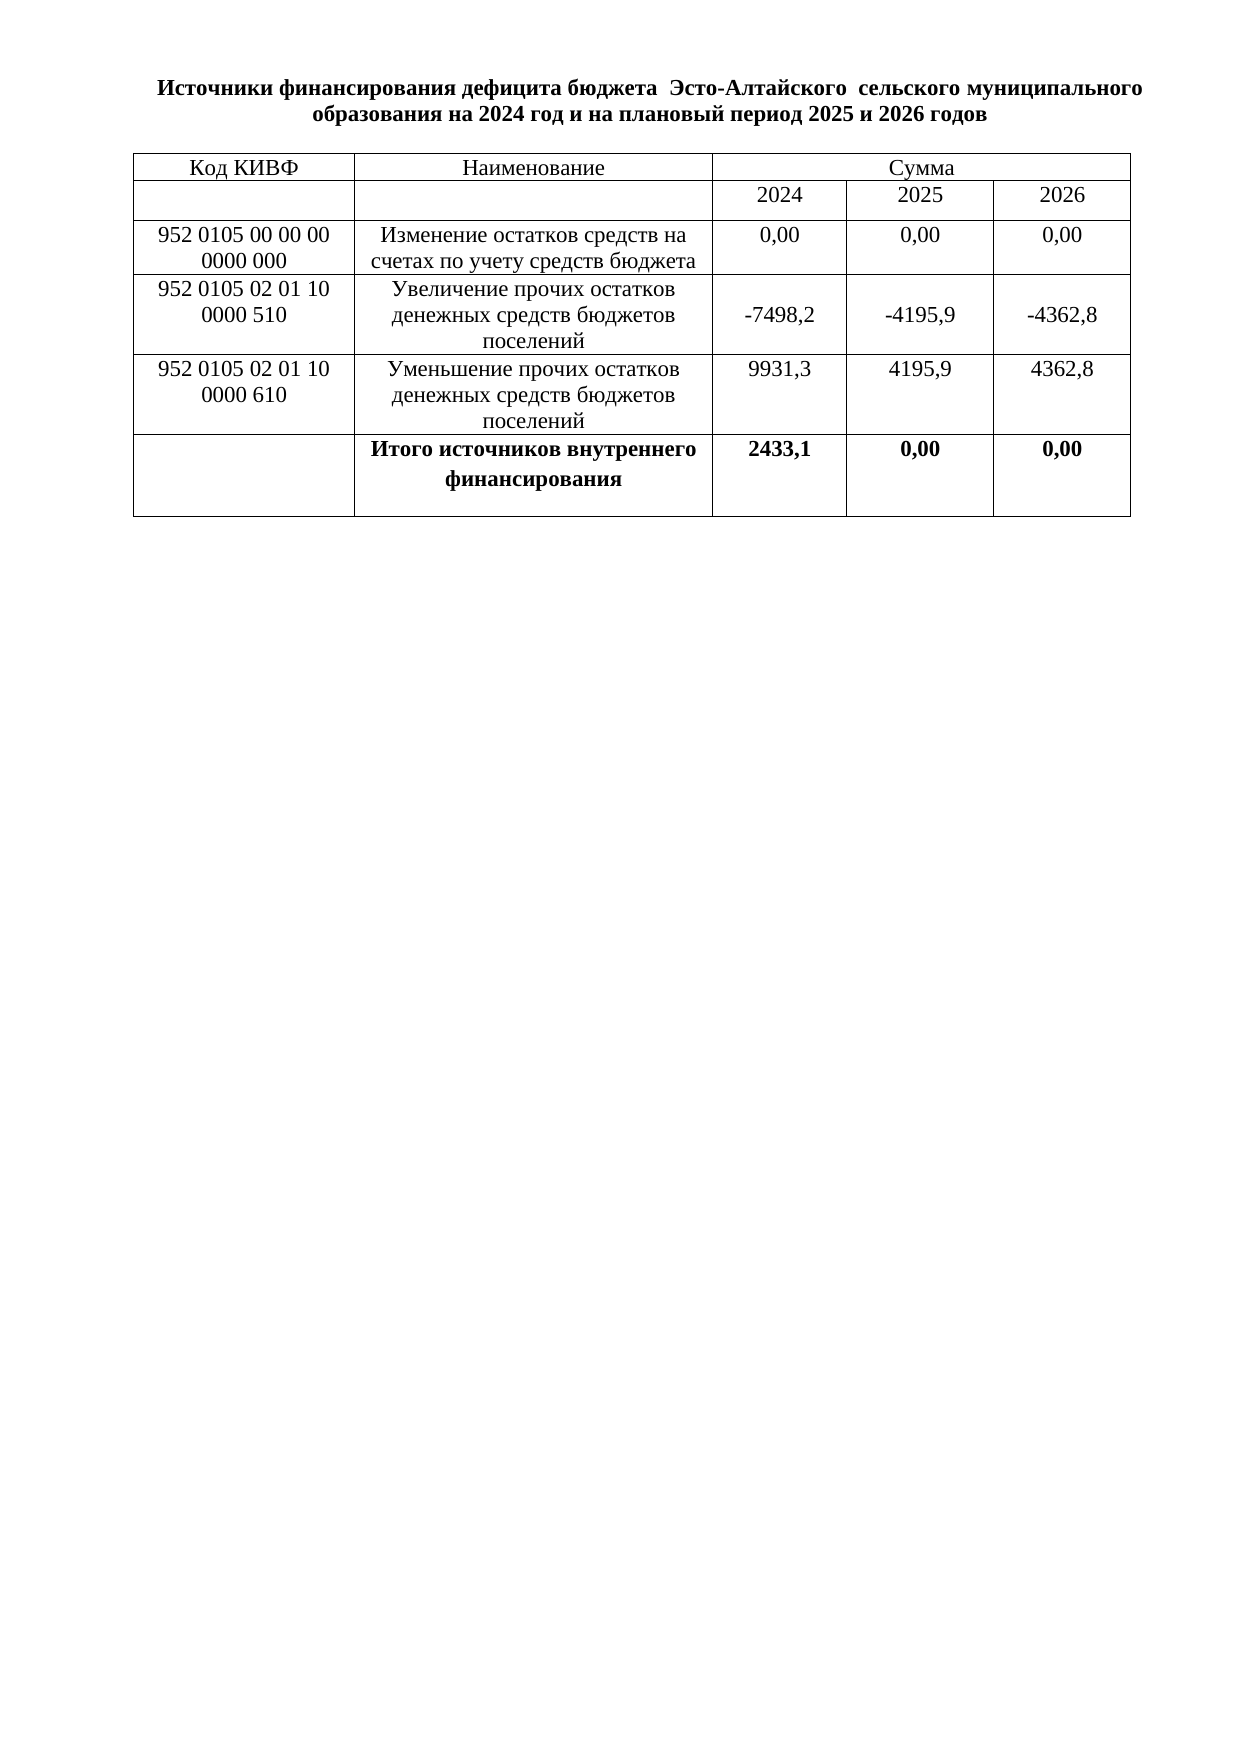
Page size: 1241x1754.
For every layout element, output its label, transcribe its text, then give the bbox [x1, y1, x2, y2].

table_cell 952 0105 02 01 10 0000 610 [134, 355, 354, 434]
table_cell Изменение остатков средств на счетах по учету средств бюджета [355, 221, 712, 274]
table_cell 2026 [994, 181, 1130, 220]
table_cell Увеличение прочих остатков денежных средств бюджетов поселений [355, 275, 712, 354]
table_header Наименование [355, 154, 712, 180]
table_cell -4362,8 [994, 275, 1130, 354]
table_cell -4195,9 [847, 275, 993, 354]
text Источники финансирования дефицита бюджета Эсто-Алтайского сельского муниципального образования на 2024 год и на плановый период 2025 и 2026 годов [133, 74, 1167, 127]
table_cell 0,00 [994, 221, 1130, 274]
table_cell 0,00 [713, 221, 846, 274]
table_cell 4195,9 [847, 355, 993, 434]
table_cell 2024 [713, 181, 846, 220]
table_cell 952 0105 00 00 00 0000 000 [134, 221, 354, 274]
table_header Сумма [713, 154, 1130, 180]
table_cell -7498,2 [713, 275, 846, 354]
table_cell 9931,3 [713, 355, 846, 434]
table_cell [134, 435, 354, 516]
table_cell 4362,8 [994, 355, 1130, 434]
table_cell 0,00 [847, 221, 993, 274]
table_cell 0,00 [994, 435, 1130, 516]
table_cell 952 0105 02 01 10 0000 510 [134, 275, 354, 354]
table_cell 0,00 [847, 435, 993, 516]
table_cell Итого источников внутреннего финансирования [355, 435, 712, 516]
table_cell [355, 181, 712, 220]
table_header Код КИВФ [134, 154, 354, 180]
table_cell Уменьшение прочих остатков денежных средств бюджетов поселений [355, 355, 712, 434]
table_cell 2025 [847, 181, 993, 220]
table_cell [134, 181, 354, 220]
table_cell 2433,1 [713, 435, 846, 516]
